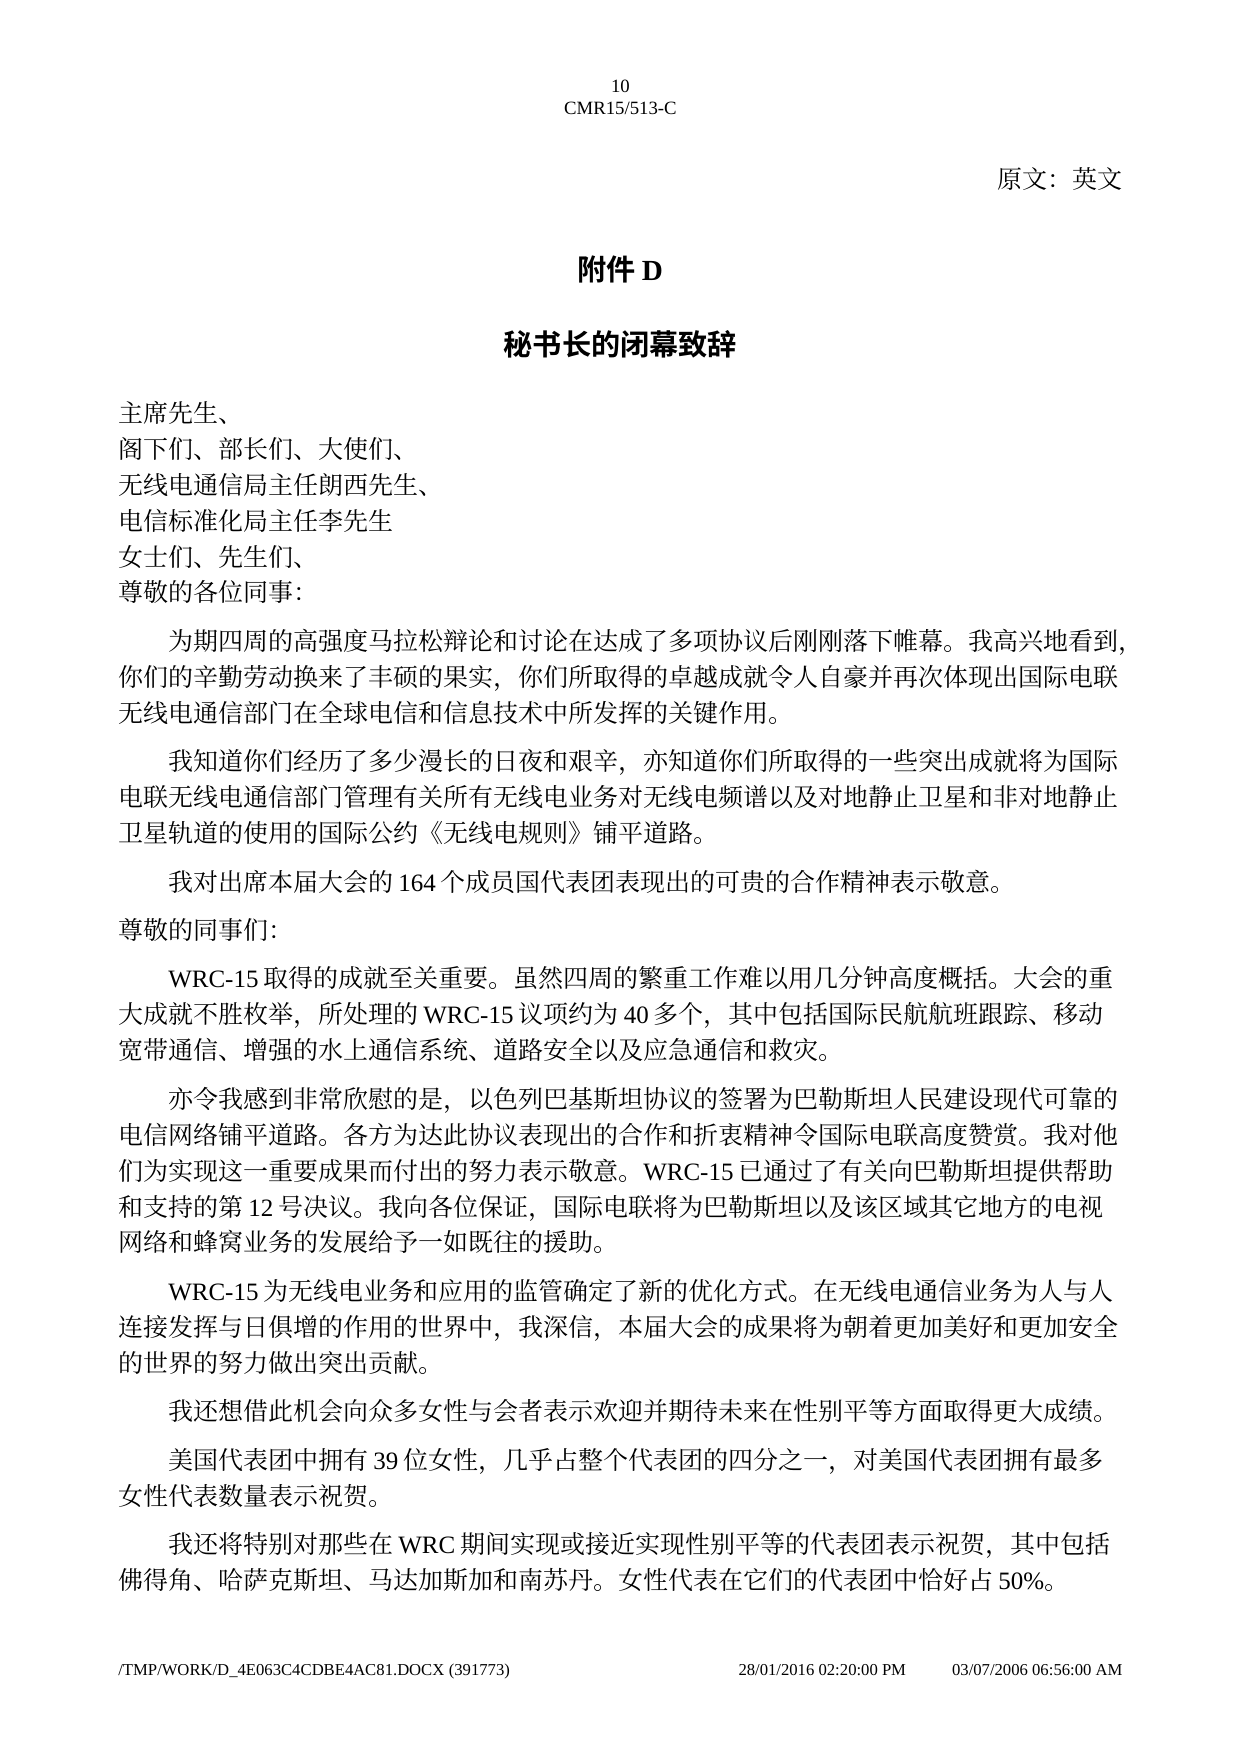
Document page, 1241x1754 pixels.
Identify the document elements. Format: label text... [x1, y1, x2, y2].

title 附件D 秘书长的闭幕致辞 [118, 246, 1122, 364]
title 主席先生、 [118, 393, 1122, 429]
text 女士们、先生们、 [118, 537, 1122, 573]
text 电信标准化局主任李先生 [118, 501, 1122, 537]
text WRC-15取得的成就至关重要。虽然四周的繁重工作难以用几分钟高度概括。大会的重大成就不胜枚举，所处理的WRC-15议项约为40多个，其中包括国际民航航班跟踪、移动宽带通信、增强的水上通信系统、道路安全以及应急通信和救灾。 [118, 959, 1122, 1067]
text WRC-15为无线电业务和应用的监管确定了新的优化方式。在无线电通信业务为人与人连接发挥与日俱增的作用的世界中，我深信，本届大会的成果将为朝着更加美好和更加安全的世界的努力做出突出贡献。 [118, 1272, 1122, 1379]
text 亦令我感到非常欣慰的是，以色列巴基斯坦协议的签署为巴勒斯坦人民建设现代可靠的电信网络铺平道路。各方为达此协议表现出的合作和折衷精神令国际电联高度赞赏。我对他们为实现这一重要成果而付出的努力表示敬意。WRC-15已通过了有关向巴勒斯坦提供帮助和支持的第12号决议。我向各位保证，国际电联将为巴勒斯坦以及该区域其它地方的电视网络和蜂窝业务的发展给予一如既往的援助。 [118, 1079, 1122, 1259]
text 我还想借此机会向众多女性与会者表示欢迎并期待未来在性别平等方面取得更大成绩。 [118, 1392, 1122, 1428]
text 尊敬的各位同事： [118, 573, 1122, 609]
text 无线电通信局主任朗西先生、 [118, 465, 1122, 501]
text 为期四周的高强度马拉松辩论和讨论在达成了多项协议后刚刚落下帷幕。我高兴地看到，你们的辛勤劳动换来了丰硕的果实，你们所取得的卓越成就令人自豪并再次体现出国际电联无线电通信部门在全球电信和信息技术中所发挥的关键作用。 [118, 622, 1122, 729]
text 尊敬的同事们： [118, 911, 1122, 947]
text 阁下们、部长们、大使们、 [118, 429, 1122, 465]
text 我还将特别对那些在WRC期间实现或接近实现性别平等的代表团表示祝贺，其中包括佛得角、哈萨克斯坦、马达加斯加和南苏丹。女性代表在它们的代表团中恰好占50%。 [118, 1525, 1122, 1597]
text 原文：英文 [118, 160, 1122, 196]
text 我知道你们经历了多少漫长的日夜和艰辛，亦知道你们所取得的一些突出成就将为国际电联无线电通信部门管理有关所有无线电业务对无线电频谱以及对地静止卫星和非对地静止卫星轨道的使用的国际公约《无线电规则》铺平道路。 [118, 742, 1122, 850]
text 美国代表团中拥有39位女性，几乎占整个代表团的四分之一，对美国代表团拥有最多女性代表数量表示祝贺。 [118, 1440, 1122, 1512]
text 我对出席本届大会的164个成员国代表团表现出的可贵的合作精神表示敬意。 [118, 862, 1122, 898]
